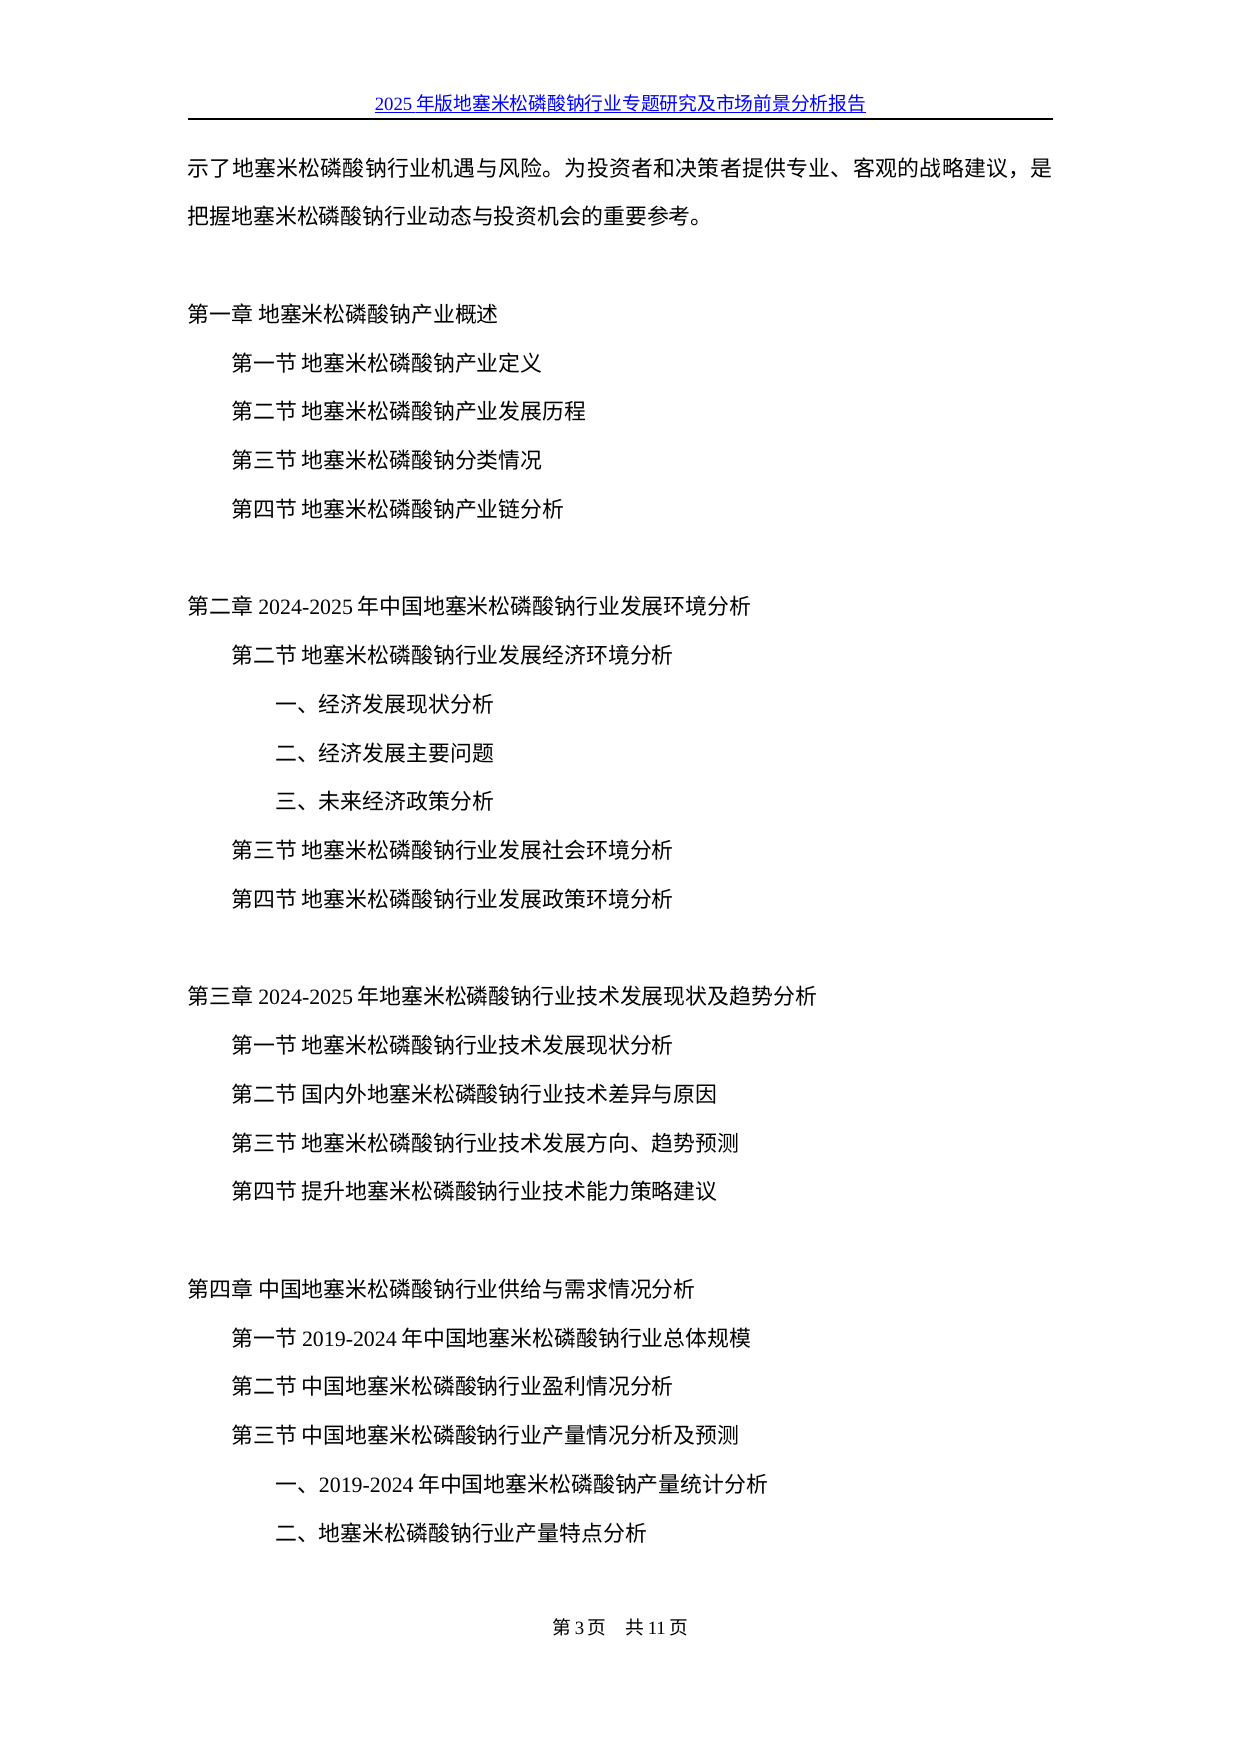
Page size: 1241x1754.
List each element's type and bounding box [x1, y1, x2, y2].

text [187, 150, 1053, 1548]
